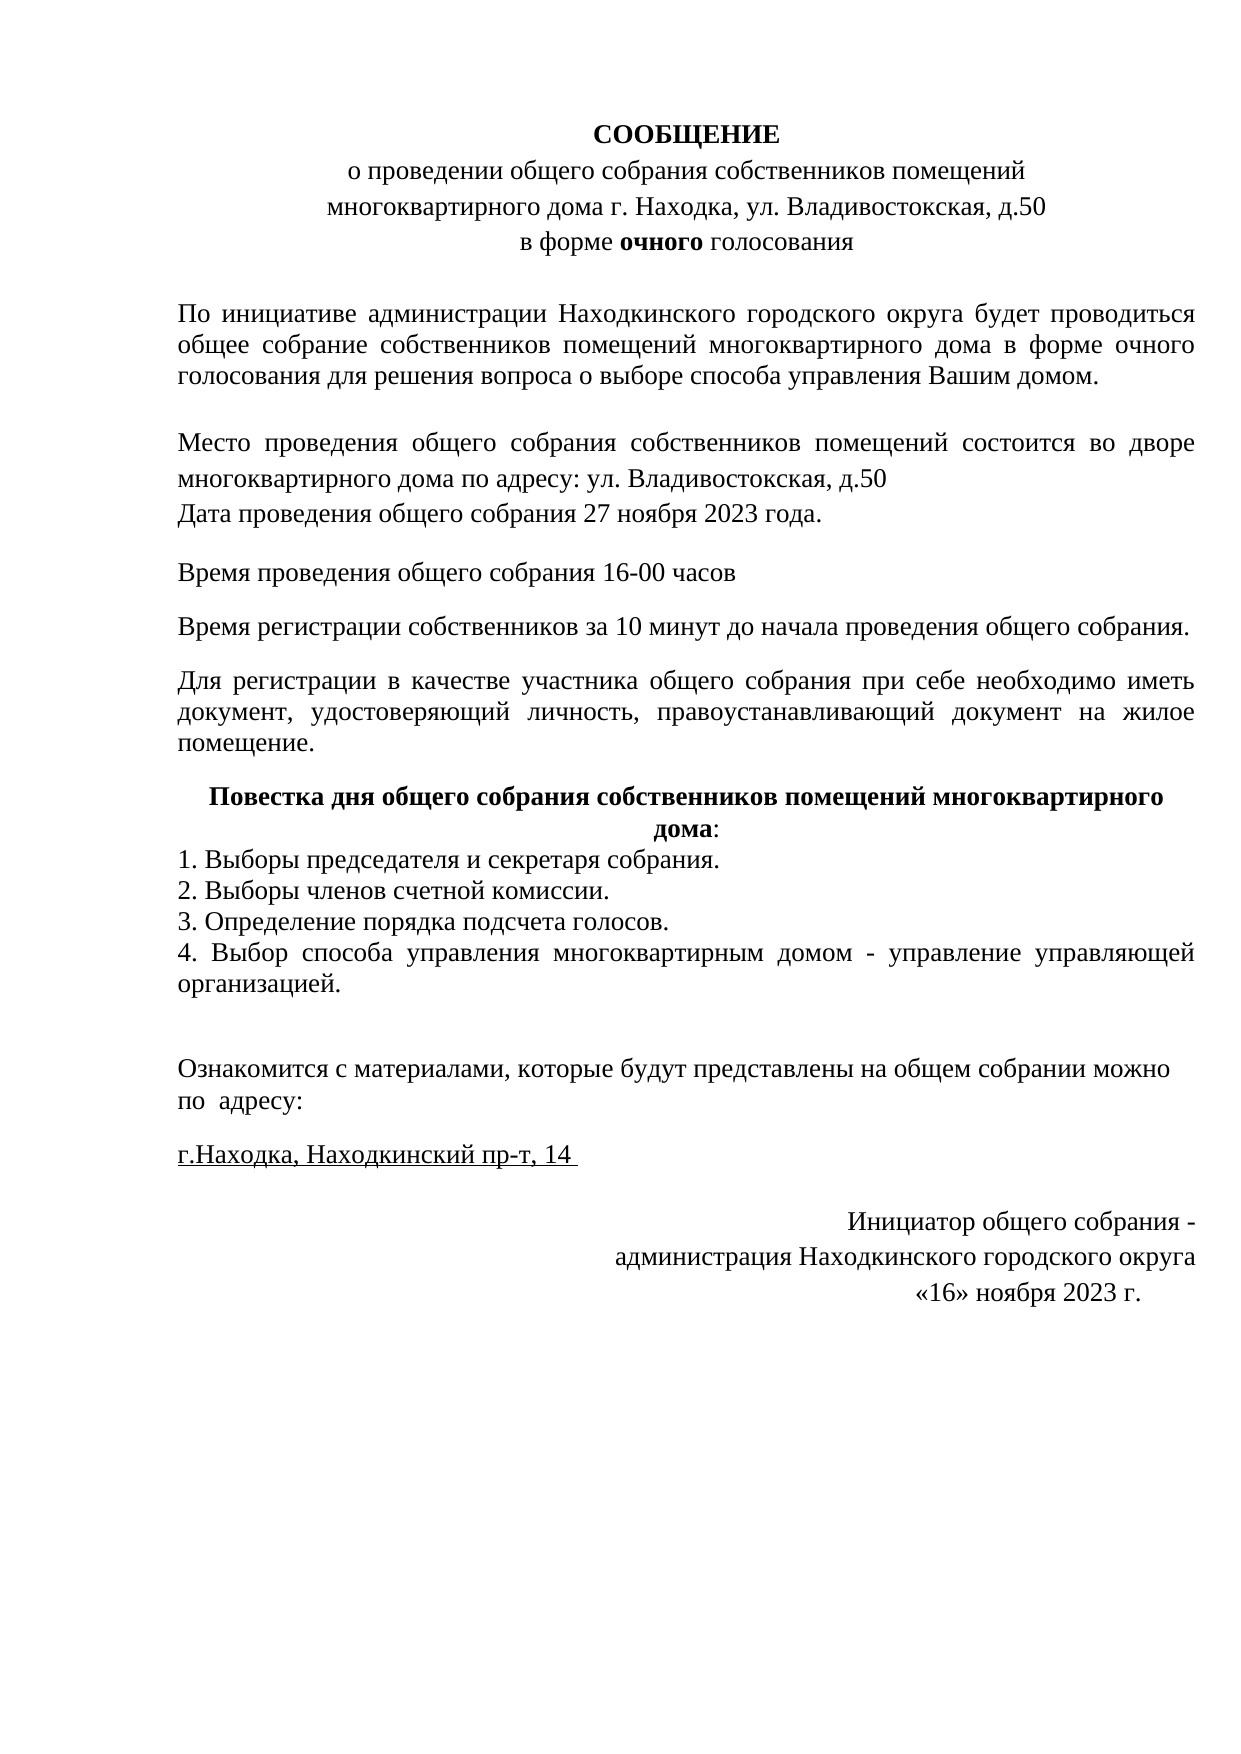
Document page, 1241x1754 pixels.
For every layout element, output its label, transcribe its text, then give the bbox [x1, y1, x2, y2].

text 3. Определение порядка подсчета голосов. [177, 905, 1196, 936]
text СООБЩЕНИЕ [177, 118, 1196, 149]
text Время проведения общего собрания 16-00 часов [177, 556, 1196, 587]
text в форме очного голосования [177, 225, 1196, 256]
text Ознакомится с материалами, которые будут представлены на общем собрании можно по адресу: [177, 1053, 1196, 1115]
text 1. Выборы председателя и секретаря собрания. [177, 843, 1196, 874]
text о проведении общего собрания собственников помещений [177, 154, 1196, 185]
text многоквартирного дома г. Находка, ул. Владивостокская, д.50 [177, 189, 1196, 221]
text администрация Находкинского городского округа [177, 1240, 1196, 1272]
text Инициатор общего собрания - [177, 1205, 1196, 1236]
text Дата проведения общего собрания 27 ноября 2023 года. [177, 497, 1196, 528]
text 2. Выборы членов счетной комиссии. [177, 874, 1196, 905]
text «16» ноября 2023 г. [915, 1276, 1196, 1307]
text По инициативе администрации Находкинского городского округа будет проводиться общее собрание собственников помещений многоквартирного дома в форме очного голосования для решения вопроса о выборе способа управления Вашим домом. [177, 297, 1196, 390]
text Повестка дня общего собрания собственников помещений многоквартирного дома: [177, 781, 1196, 843]
text Время регистрации собственников за 10 минут до начала проведения общего собрания. [177, 610, 1196, 641]
text 4. Выбор способа управления многоквартирным домом - управление управляющей организацией. [177, 936, 1196, 998]
text г.Находка, Находкинский пр-т, 14 [177, 1138, 1196, 1169]
text Место проведения общего собрания собственников помещений состоится во дворе многоквартирного дома по адресу: ул. Владивостокская, д.50 [177, 426, 1196, 493]
text Для регистрации в качестве участника общего собрания при себе необходимо иметь документ, удостоверяющий личность, правоустанавливающий документ на жилое помещение. [177, 664, 1196, 758]
